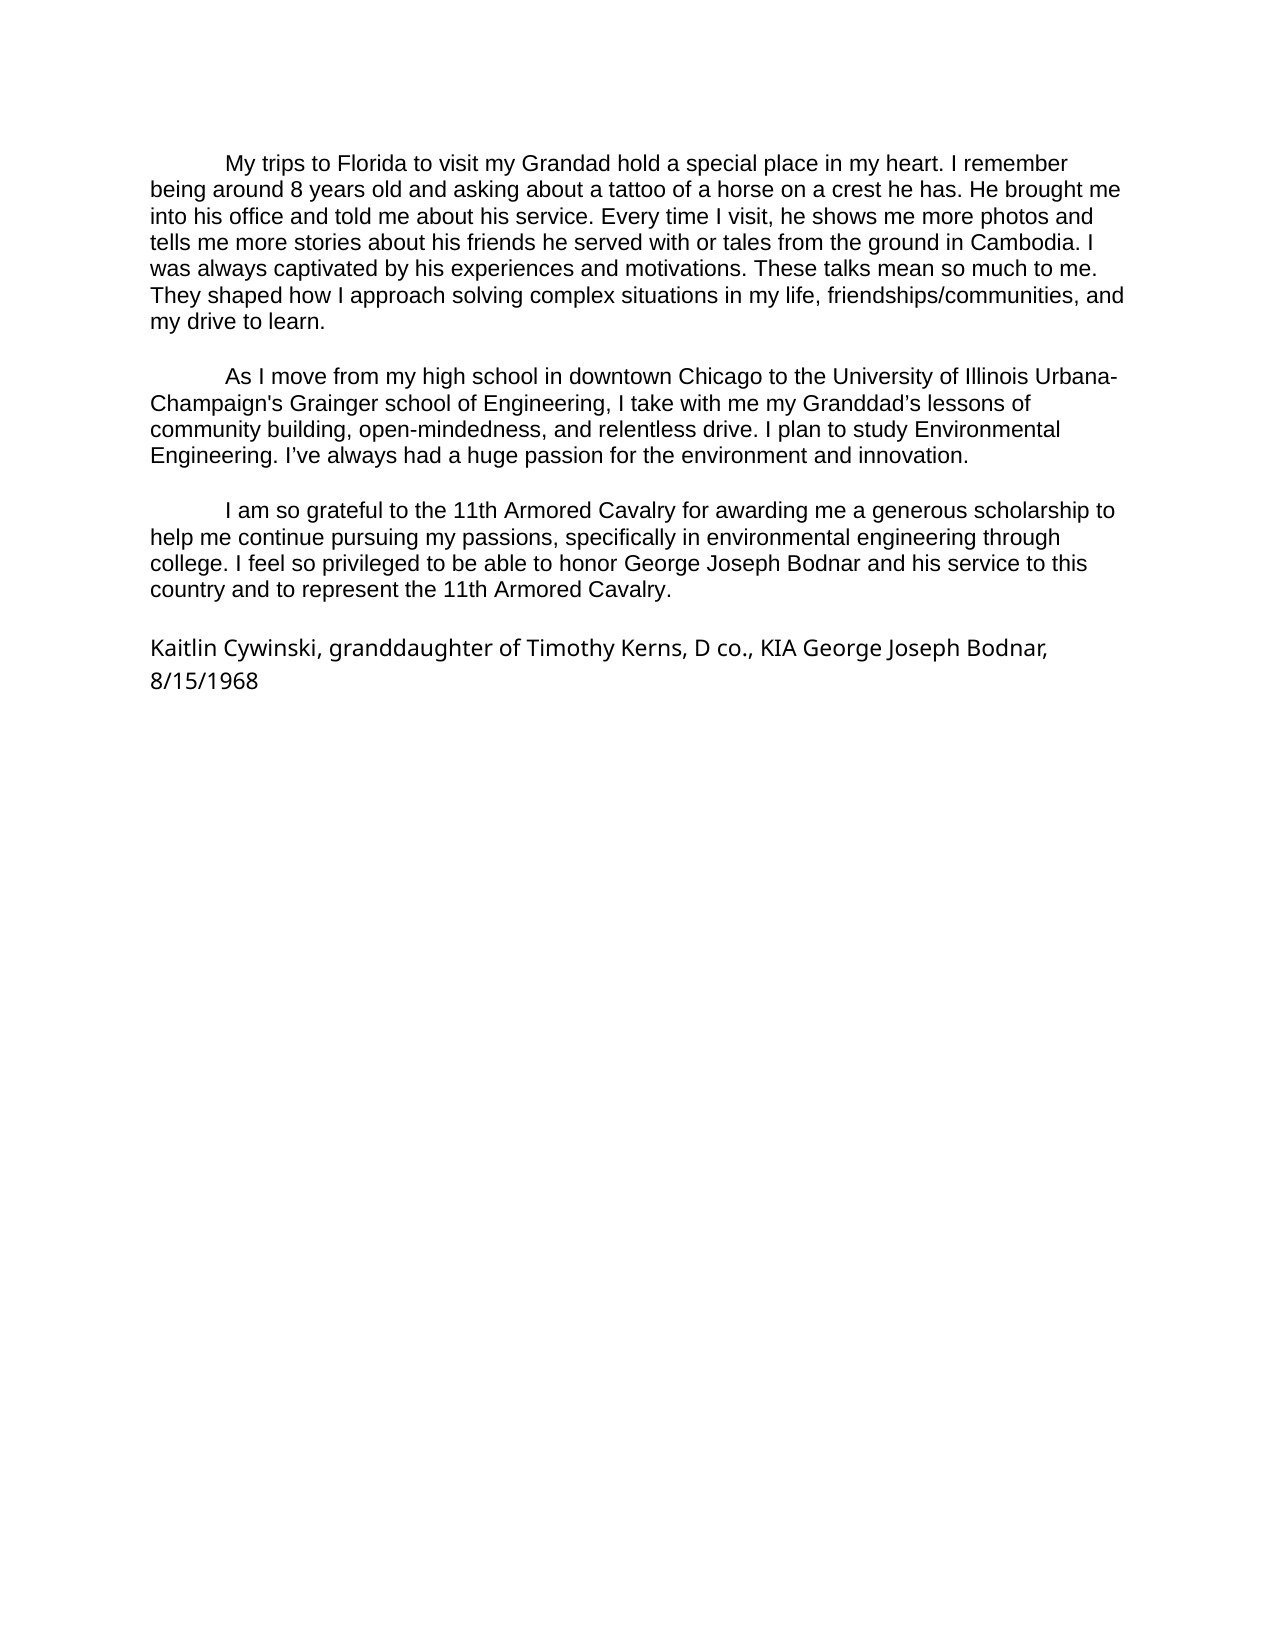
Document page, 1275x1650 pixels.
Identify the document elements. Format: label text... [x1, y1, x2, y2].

text I am so grateful to the 11th Armored Cavalry for awarding me a generous scholarship to help me continue pursuing my passions, specifically in environmental engineering through college. I feel so privileged to be able to honor George Joseph Bodnar and his service to this country and to represent the 11th Armored Cavalry. [150, 497, 1125, 603]
text My trips to Florida to visit my Grandad hold a special place in my heart. I remember being around 8 years old and asking about a tattoo of a horse on a crest he has. He brought me into his office and told me about his service. Every time I visit, he shows me more photos and tells me more stories about his friends he served with or tales from the ground in Cambodia. I was always captivated by his experiences and motivations. These talks mean so much to me. They shaped how I approach solving complex situations in my life, friendships/communities, and my drive to learn. [150, 150, 1125, 334]
text As I move from my high school in downtown Chicago to the University of Illinois Urbana-Champaign's Grainger school of Engineering, I take with me my Granddad’s lessons of community building, open-mindedness, and relentless drive. I plan to study Environmental Engineering. I’ve always had a huge passion for the environment and innovation. [150, 363, 1125, 469]
text Kaitlin Cywinski, granddaughter of Timothy Kerns, D co., KIA George Joseph Bodnar, 8/15/1968 [150, 632, 1125, 697]
